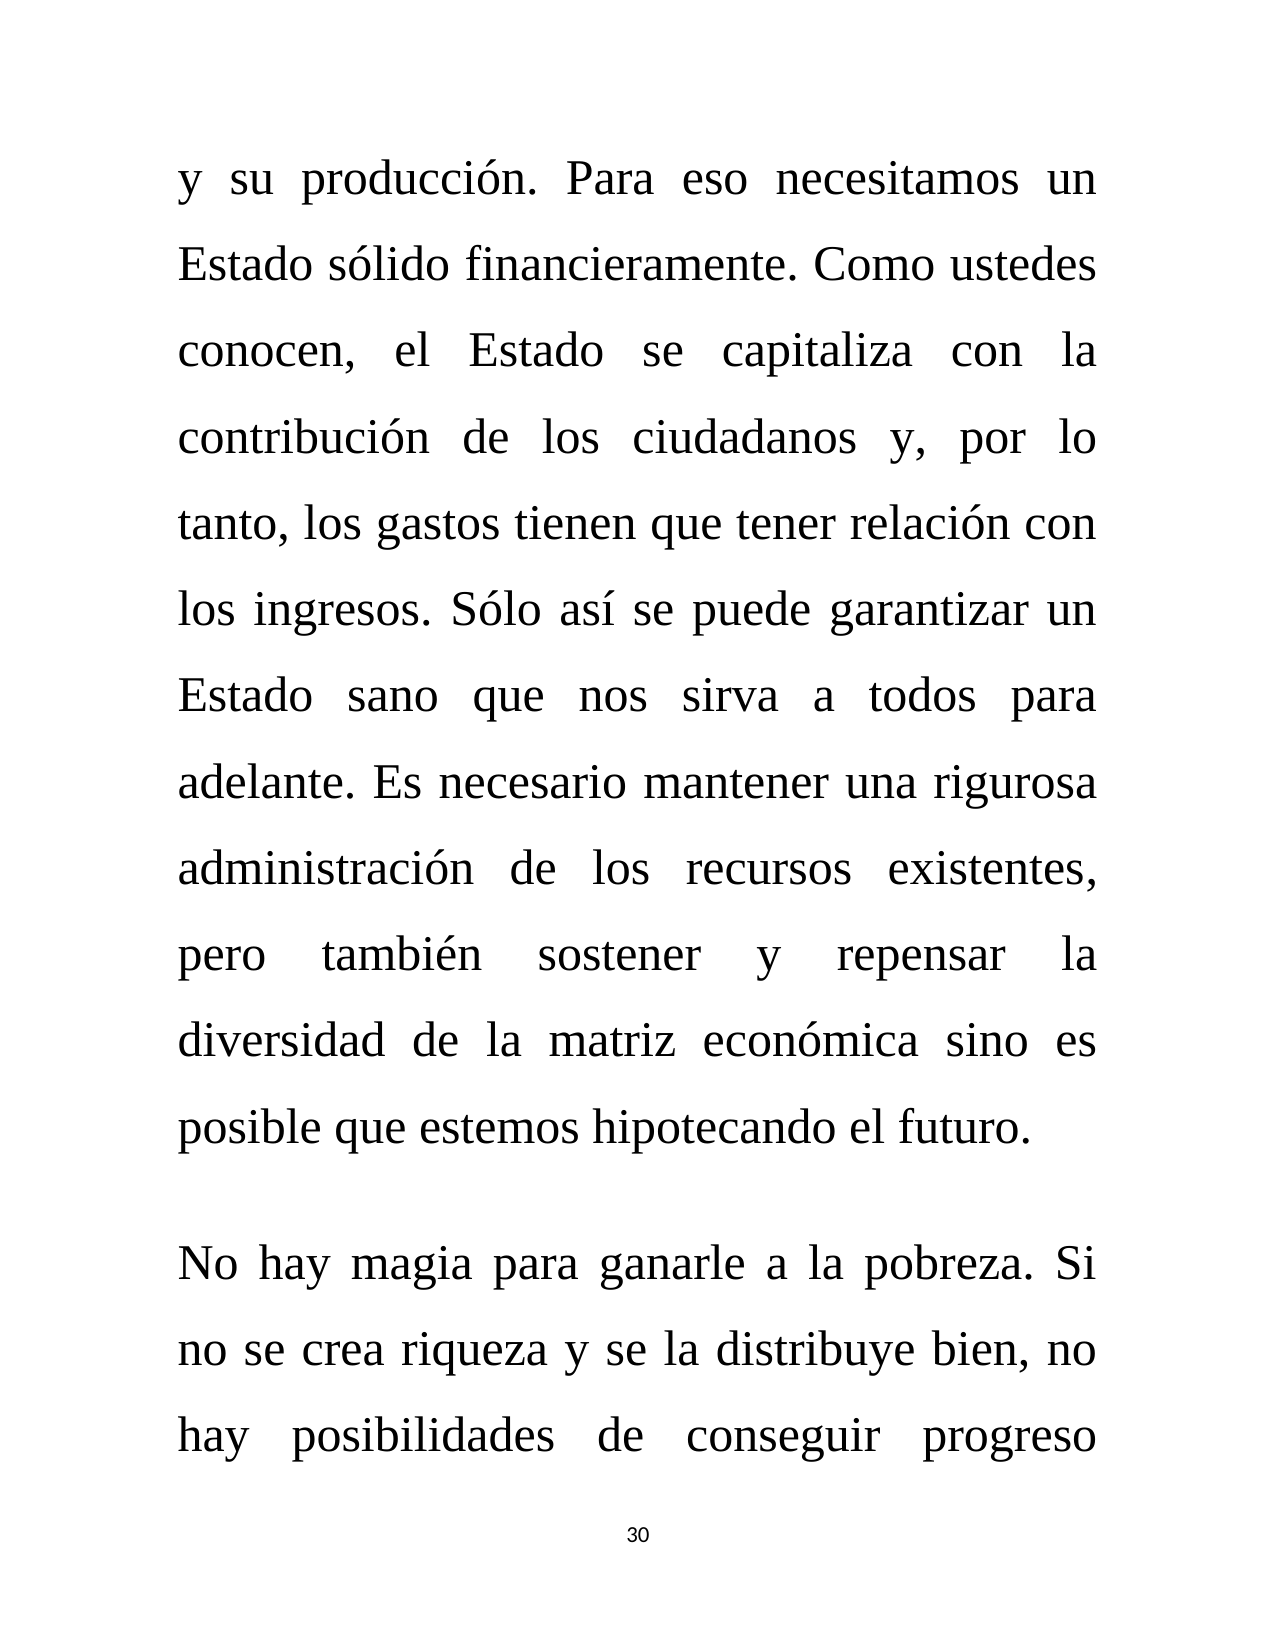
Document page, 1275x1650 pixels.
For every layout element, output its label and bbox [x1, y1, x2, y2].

text [177, 1233, 1098, 1463]
text [177, 148, 1098, 1154]
